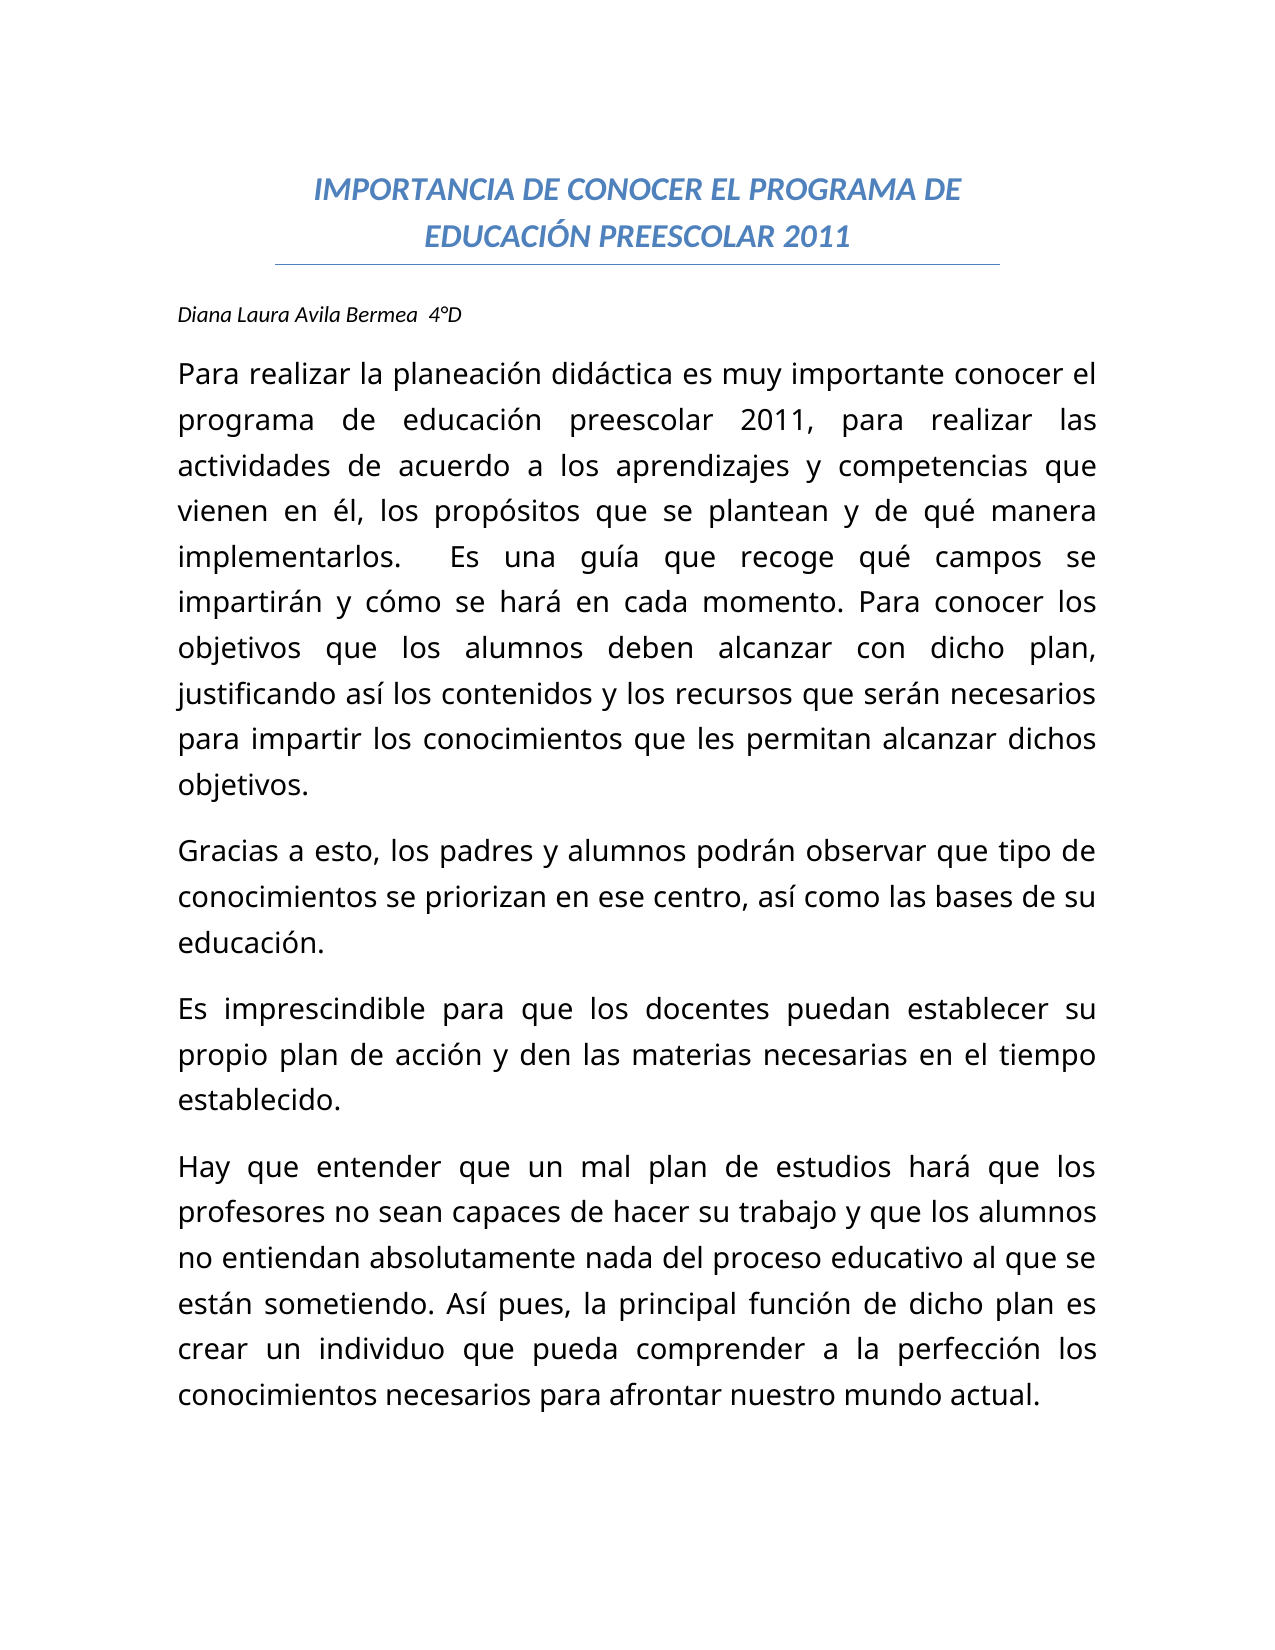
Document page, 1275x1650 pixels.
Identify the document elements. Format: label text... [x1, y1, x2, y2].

text Es imprescindible para que los docentes puedan establecer su propio plan de acción y den las materias necesarias en el tiempo establecido. [177, 988, 1098, 1119]
text Gracias a esto, los padres y alumnos podrán observar que tipo de conocimientos se priorizan en ese centro, así como las bases de su educación. [177, 831, 1098, 962]
text IMPORTANCIA DE CONOCER EL PROGRAMA DE EDUCACIÓN PREESCOLAR 2011 [275, 168, 1000, 264]
text Para realizar la planeación didáctica es muy importante conocer el programa de educación preescolar 2011, para realizar las actividades de acuerdo a los aprendizajes y competencias que vienen en él, los propósitos que se plantean y de qué manera implementarlos. Es una guía que recoge qué campos se impartirán y cómo se hará en cada momento. Para conocer los objetivos que los alumnos deben alcanzar con dicho plan, justificando así los contenidos y los recursos que serán necesarios para impartir los conocimientos que les permitan alcanzar dichos objetivos. [177, 353, 1098, 804]
text Diana Laura Avila Bermea 4°D [177, 301, 1098, 328]
text Hay que entender que un mal plan de estudios hará que los profesores no sean capaces de hacer su trabajo y que los alumnos no entiendan absolutamente nada del proceso educativo al que se están sometiendo. Así pues, la principal función de dicho plan es crear un individuo que pueda comprender a la perfección los conocimientos necesarios para afrontar nuestro mundo actual. [177, 1146, 1098, 1414]
